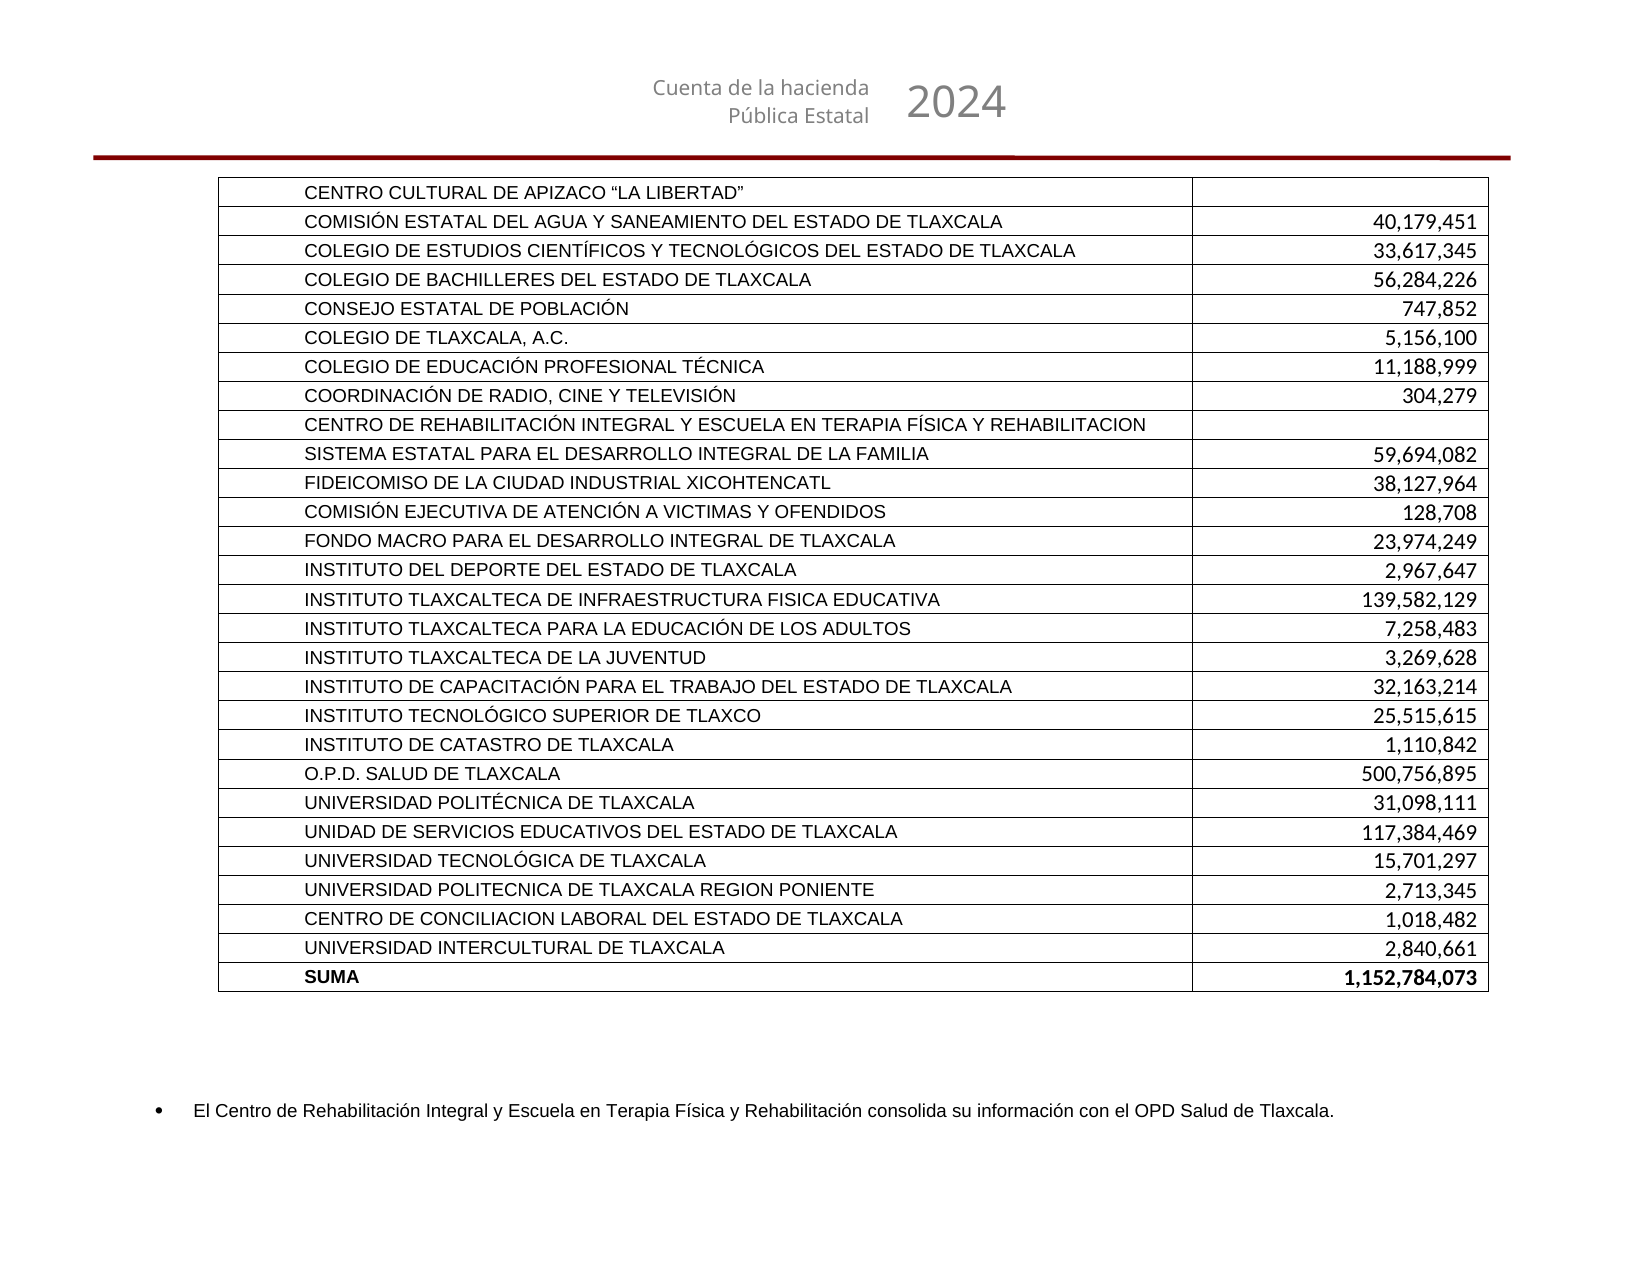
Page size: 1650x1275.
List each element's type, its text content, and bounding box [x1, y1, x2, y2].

table_cell 2,967,647 [1193, 556, 1488, 584]
table_cell 1,152,784,073 [1193, 963, 1488, 991]
table_cell 304,279 [1193, 382, 1488, 410]
table_cell 500,756,895 [1193, 760, 1488, 787]
table_cell COLEGIO DE ESTUDIOS CIENTÍFICOS Y TECNOLÓGICOS DEL ESTADO DE TLAXCALA [219, 236, 1192, 264]
table_cell INSTITUTO DE CATASTRO DE TLAXCALA [219, 730, 1192, 758]
table_cell INSTITUTO DE CAPACITACIÓN PARA EL TRABAJO DEL ESTADO DE TLAXCALA [219, 672, 1192, 700]
table_cell UNIVERSIDAD TECNOLÓGICA DE TLAXCALA [219, 847, 1192, 875]
table_cell COMISIÓN EJECUTIVA DE ATENCIÓN A VICTIMAS Y OFENDIDOS [219, 498, 1192, 526]
table_cell UNIVERSIDAD POLITECNICA DE TLAXCALA REGION PONIENTE [219, 876, 1192, 904]
table_cell INSTITUTO DEL DEPORTE DEL ESTADO DE TLAXCALA [219, 556, 1192, 584]
table_cell O.P.D. SALUD DE TLAXCALA [219, 760, 1192, 787]
table_cell 139,582,129 [1193, 585, 1488, 613]
table_cell 1,110,842 [1193, 730, 1488, 758]
table_cell SUMA [219, 963, 1192, 991]
table_cell COORDINACIÓN DE RADIO, CINE Y TELEVISIÓN [219, 382, 1192, 410]
table_cell 40,179,451 [1193, 207, 1488, 235]
table_cell UNIDAD DE SERVICIOS EDUCATIVOS DEL ESTADO DE TLAXCALA [219, 818, 1192, 846]
table_cell 15,701,297 [1193, 847, 1488, 875]
table_cell COLEGIO DE BACHILLERES DEL ESTADO DE TLAXCALA [219, 265, 1192, 293]
table_cell INSTITUTO TLAXCALTECA DE INFRAESTRUCTURA FISICA EDUCATIVA [219, 585, 1192, 613]
table_cell CENTRO DE CONCILIACION LABORAL DEL ESTADO DE TLAXCALA [219, 905, 1192, 933]
table_cell 5,156,100 [1193, 324, 1488, 352]
table_cell COLEGIO DE EDUCACIÓN PROFESIONAL TÉCNICA [219, 353, 1192, 381]
table_cell COLEGIO DE TLAXCALA, A.C. [219, 324, 1192, 352]
table_cell 7,258,483 [1193, 614, 1488, 642]
table_cell 31,098,111 [1193, 789, 1488, 817]
table_cell 747,852 [1193, 295, 1488, 322]
table_cell 38,127,964 [1193, 469, 1488, 497]
table_cell 59,694,082 [1193, 440, 1488, 468]
table_cell 23,974,249 [1193, 527, 1488, 555]
table_cell UNIVERSIDAD POLITÉCNICA DE TLAXCALA [219, 789, 1192, 817]
table_cell [1193, 411, 1488, 439]
table_cell CENTRO CULTURAL DE APIZACO “LA LIBERTAD” [219, 178, 1192, 206]
table_cell 2,840,661 [1193, 934, 1488, 962]
table_cell 25,515,615 [1193, 701, 1488, 729]
table_cell 3,269,628 [1193, 643, 1488, 671]
table_cell SISTEMA ESTATAL PARA EL DESARROLLO INTEGRAL DE LA FAMILIA [219, 440, 1192, 468]
list El Centro de Rehabilitación Integral y Escuela en Terapia Física y Rehabilitación consolida su información con el OPD Salud de Tlaxcala. [156, 1096, 1502, 1122]
table_cell 11,188,999 [1193, 353, 1488, 381]
table_cell 128,708 [1193, 498, 1488, 526]
table_cell 56,284,226 [1193, 265, 1488, 293]
table_cell COMISIÓN ESTATAL DEL AGUA Y SANEAMIENTO DEL ESTADO DE TLAXCALA [219, 207, 1192, 235]
table_cell INSTITUTO TECNOLÓGICO SUPERIOR DE TLAXCO [219, 701, 1192, 729]
table_cell INSTITUTO TLAXCALTECA DE LA JUVENTUD [219, 643, 1192, 671]
table_cell UNIVERSIDAD INTERCULTURAL DE TLAXCALA [219, 934, 1192, 962]
table_cell 32,163,214 [1193, 672, 1488, 700]
table_cell 33,617,345 [1193, 236, 1488, 264]
table_cell [1193, 178, 1488, 206]
table_cell INSTITUTO TLAXCALTECA PARA LA EDUCACIÓN DE LOS ADULTOS [219, 614, 1192, 642]
table_cell FIDEICOMISO DE LA CIUDAD INDUSTRIAL XICOHTENCATL [219, 469, 1192, 497]
table_cell CONSEJO ESTATAL DE POBLACIÓN [219, 295, 1192, 322]
table_cell FONDO MACRO PARA EL DESARROLLO INTEGRAL DE TLAXCALA [219, 527, 1192, 555]
table_cell 2,713,345 [1193, 876, 1488, 904]
table_cell CENTRO DE REHABILITACIÓN INTEGRAL Y ESCUELA EN TERAPIA FÍSICA Y REHABILITACION [219, 411, 1192, 439]
table_cell 1,018,482 [1193, 905, 1488, 933]
table_cell 117,384,469 [1193, 818, 1488, 846]
